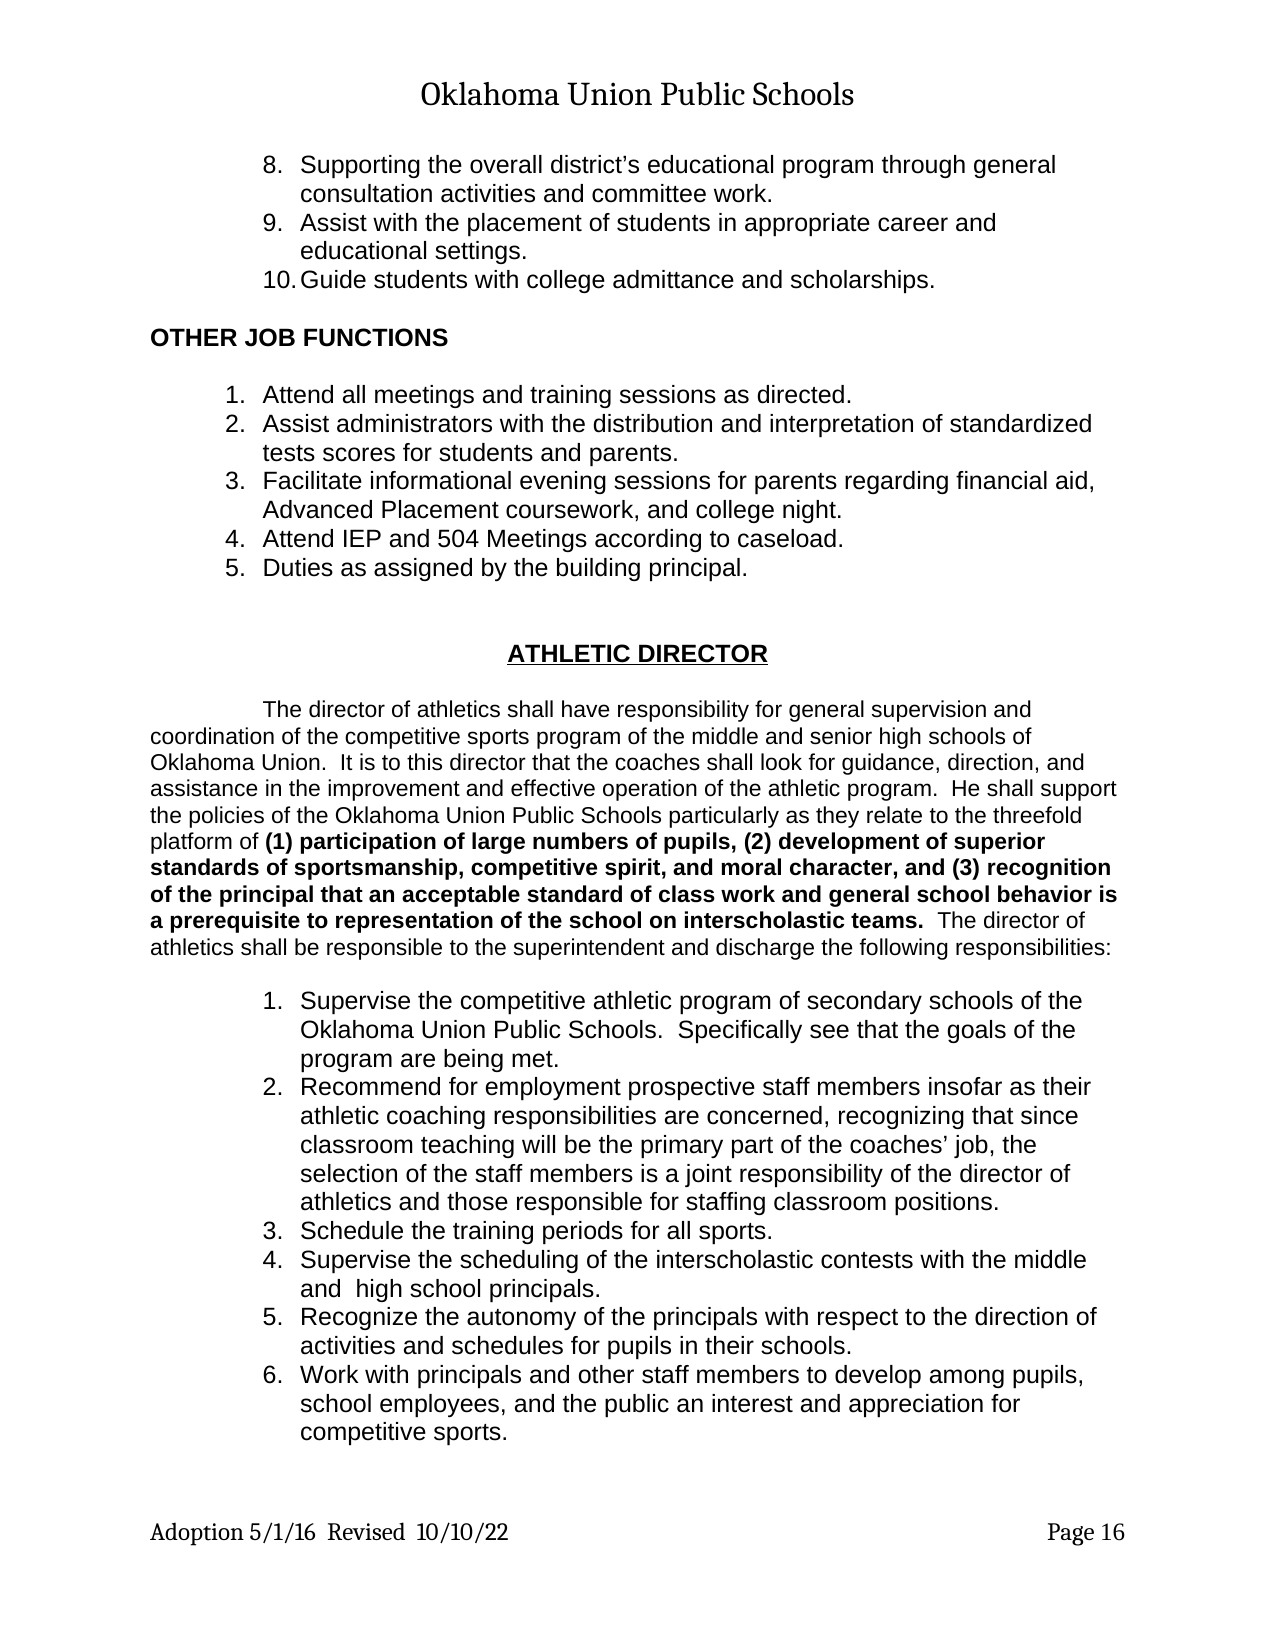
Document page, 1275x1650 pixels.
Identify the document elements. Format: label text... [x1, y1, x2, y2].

list Facilitate informational evening sessions for parents regarding financial aid, Advanced Placement coursework, and college night. [225, 466, 1125, 524]
list Supporting the overall district’s educational program through general consultation activities and committee work. [262, 150, 1125, 207]
list Supervise the scheduling of the interscholastic contests with the middle and high school principals. [262, 1245, 1125, 1302]
list Supervise the competitive athletic program of secondary schools of the Oklahoma Union Public Schools. Specifically see that the goals of the program are being met. [262, 986, 1125, 1072]
list Assist with the placement of students in appropriate career and educational settings. [262, 207, 1125, 265]
text OTHER JOB FUNCTIONS [150, 322, 1125, 351]
list Attend IEP and 504 Meetings according to caseload. [225, 524, 1125, 552]
list Recommend for employment prospective staff members insofar as their athletic coaching responsibilities are concerned, recognizing that since classroom teaching will be the primary part of the coaches’ job, the selection of the staff members is a joint responsibility of the director of athletics and those responsible for staffing classroom positions. [262, 1072, 1125, 1216]
list Attend all meetings and training sessions as directed. [225, 380, 1125, 409]
list Schedule the training periods for all sports. [262, 1216, 1125, 1245]
list Duties as assigned by the building principal. [225, 552, 1125, 581]
list Assist administrators with the distribution and interpretation of standardized tests scores for students and parents. [225, 409, 1125, 466]
list Work with principals and other staff members to develop among pupils, school employees, and the public an interest and appreciation for competitive sports. [262, 1360, 1125, 1446]
title ATHLETIC DIRECTOR [150, 639, 1125, 667]
list Recognize the autonomy of the principals with respect to the direction of activities and schedules for pupils in their schools. [262, 1302, 1125, 1360]
list Guide students with college admittance and scholarships. [262, 265, 1125, 294]
text The director of athletics shall have responsibility for general supervision and coordination of the competitive sports program of the middle and senior high schools of Oklahoma Union. It is to this director that the coaches shall look for guidance, direction, and assistance in the improvement and effective operation of the athletic program. He shall support the policies of the Oklahoma Union Public Schools particularly as they relate to the threefold platform of (1) participation of large numbers of pupils, (2) development of superior standards of sportsmanship, competitive spirit, and moral character, and (3) recognition of the principal that an acceptable standard of class work and general school behavior is a prerequisite to representation of the school on interscholastic teams. The director of athletics shall be responsible to the superintendent and discharge the following responsibilities: [150, 696, 1125, 960]
